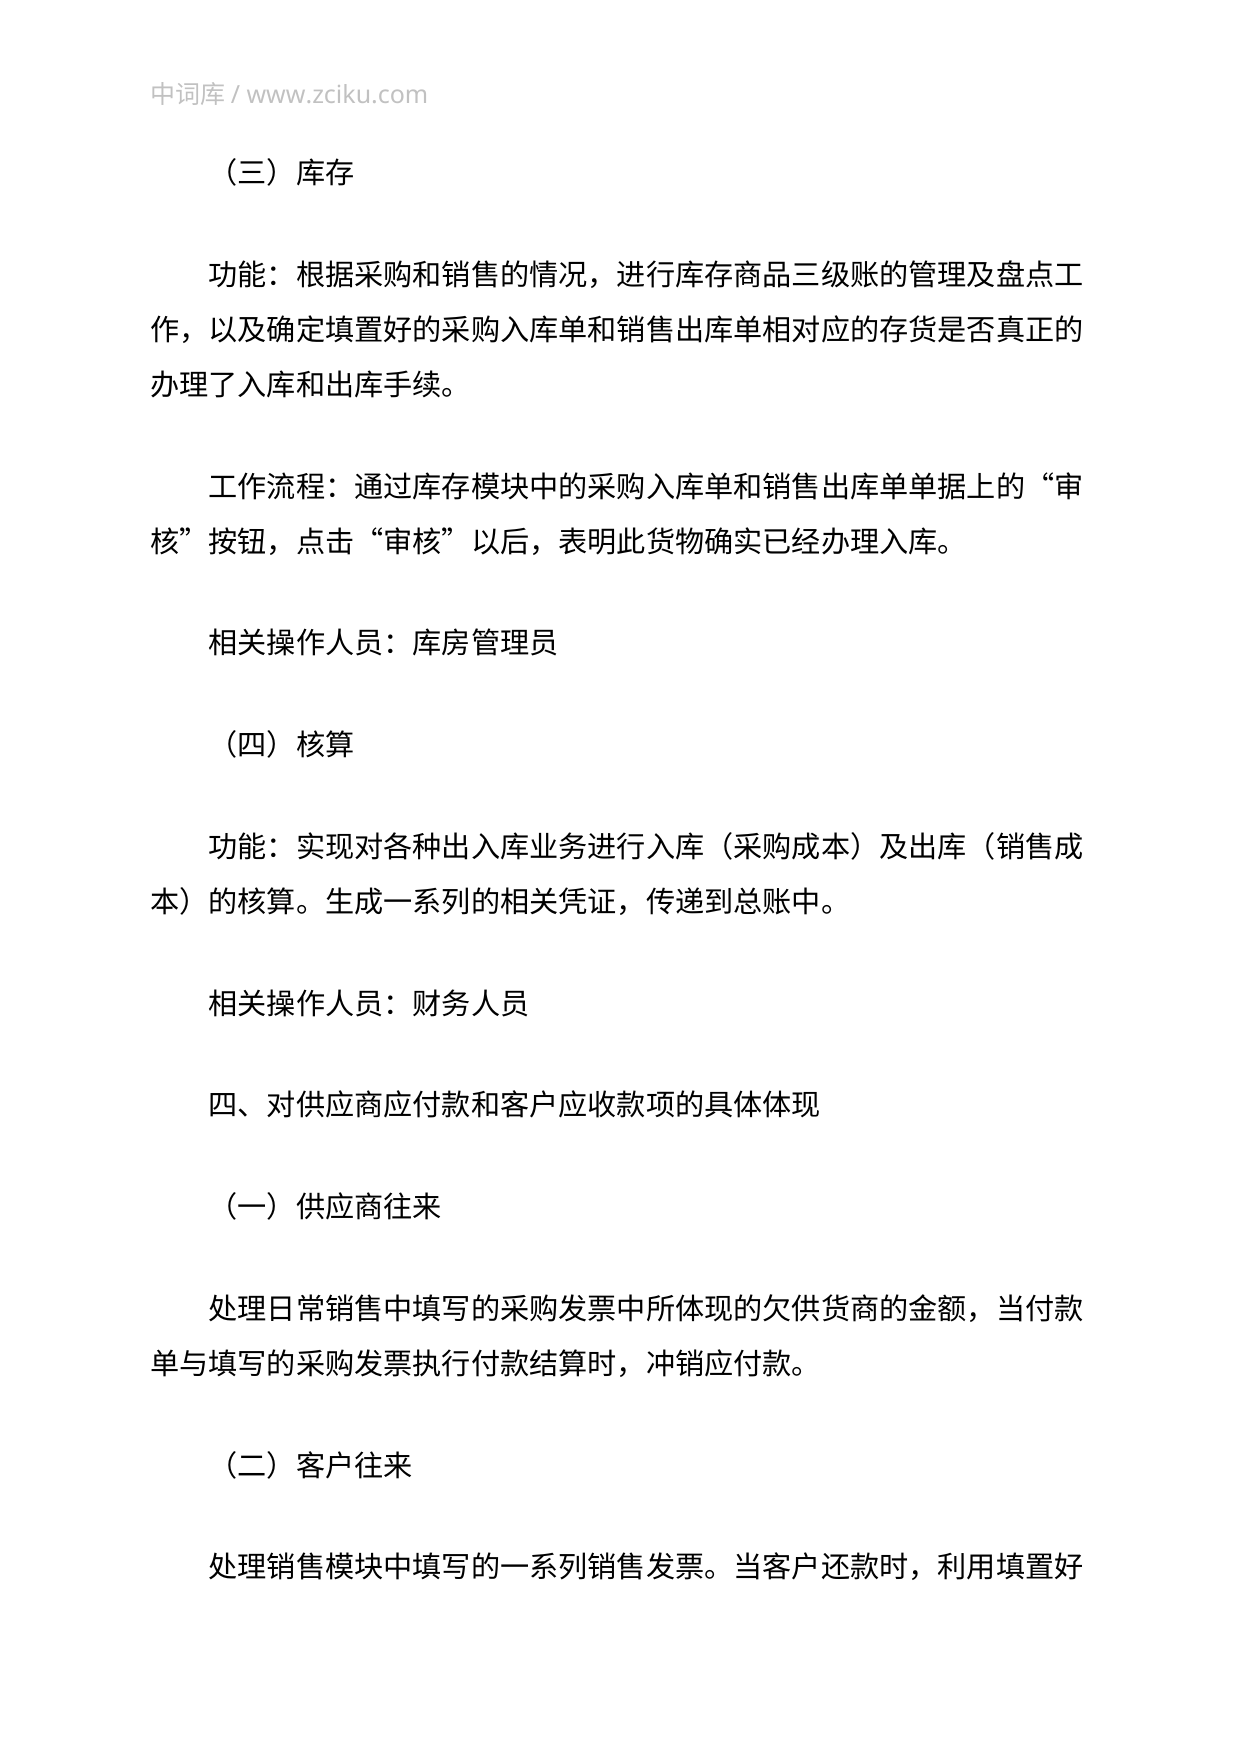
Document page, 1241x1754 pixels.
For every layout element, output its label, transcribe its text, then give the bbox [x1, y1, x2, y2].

text 工作流程：通过库存模块中的采购入库单和销售出库单单据上的“审核”按钮，点击“审核”以后，表明此货物确实已经办理入库。 [150, 463, 1090, 561]
text 相关操作人员：财务人员 [150, 980, 1090, 1022]
text 相关操作人员：库房管理员 [150, 620, 1090, 662]
text 处理日常销售中填写的采购发票中所体现的欠供货商的金额，当付款单与填写的采购发票执行付款结算时，冲销应付款。 [150, 1286, 1090, 1383]
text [150, 1544, 1090, 1586]
text （四）核算 [150, 722, 1090, 764]
text （一）供应商往来 [150, 1184, 1090, 1226]
text （二）客户往来 [150, 1442, 1090, 1484]
text （三）库存 [150, 150, 1090, 192]
text 四、对供应商应付款和客户应收款项的具体体现 [150, 1082, 1090, 1124]
text 功能：根据采购和销售的情况，进行库存商品三级账的管理及盘点工作，以及确定填置好的采购入库单和销售出库单相对应的存货是否真正的办理了入库和出库手续。 [150, 252, 1090, 404]
text 功能：实现对各种出入库业务进行入库（采购成本）及出库（销售成本）的核算。生成一系列的相关凭证，传递到总账中。 [150, 823, 1090, 921]
